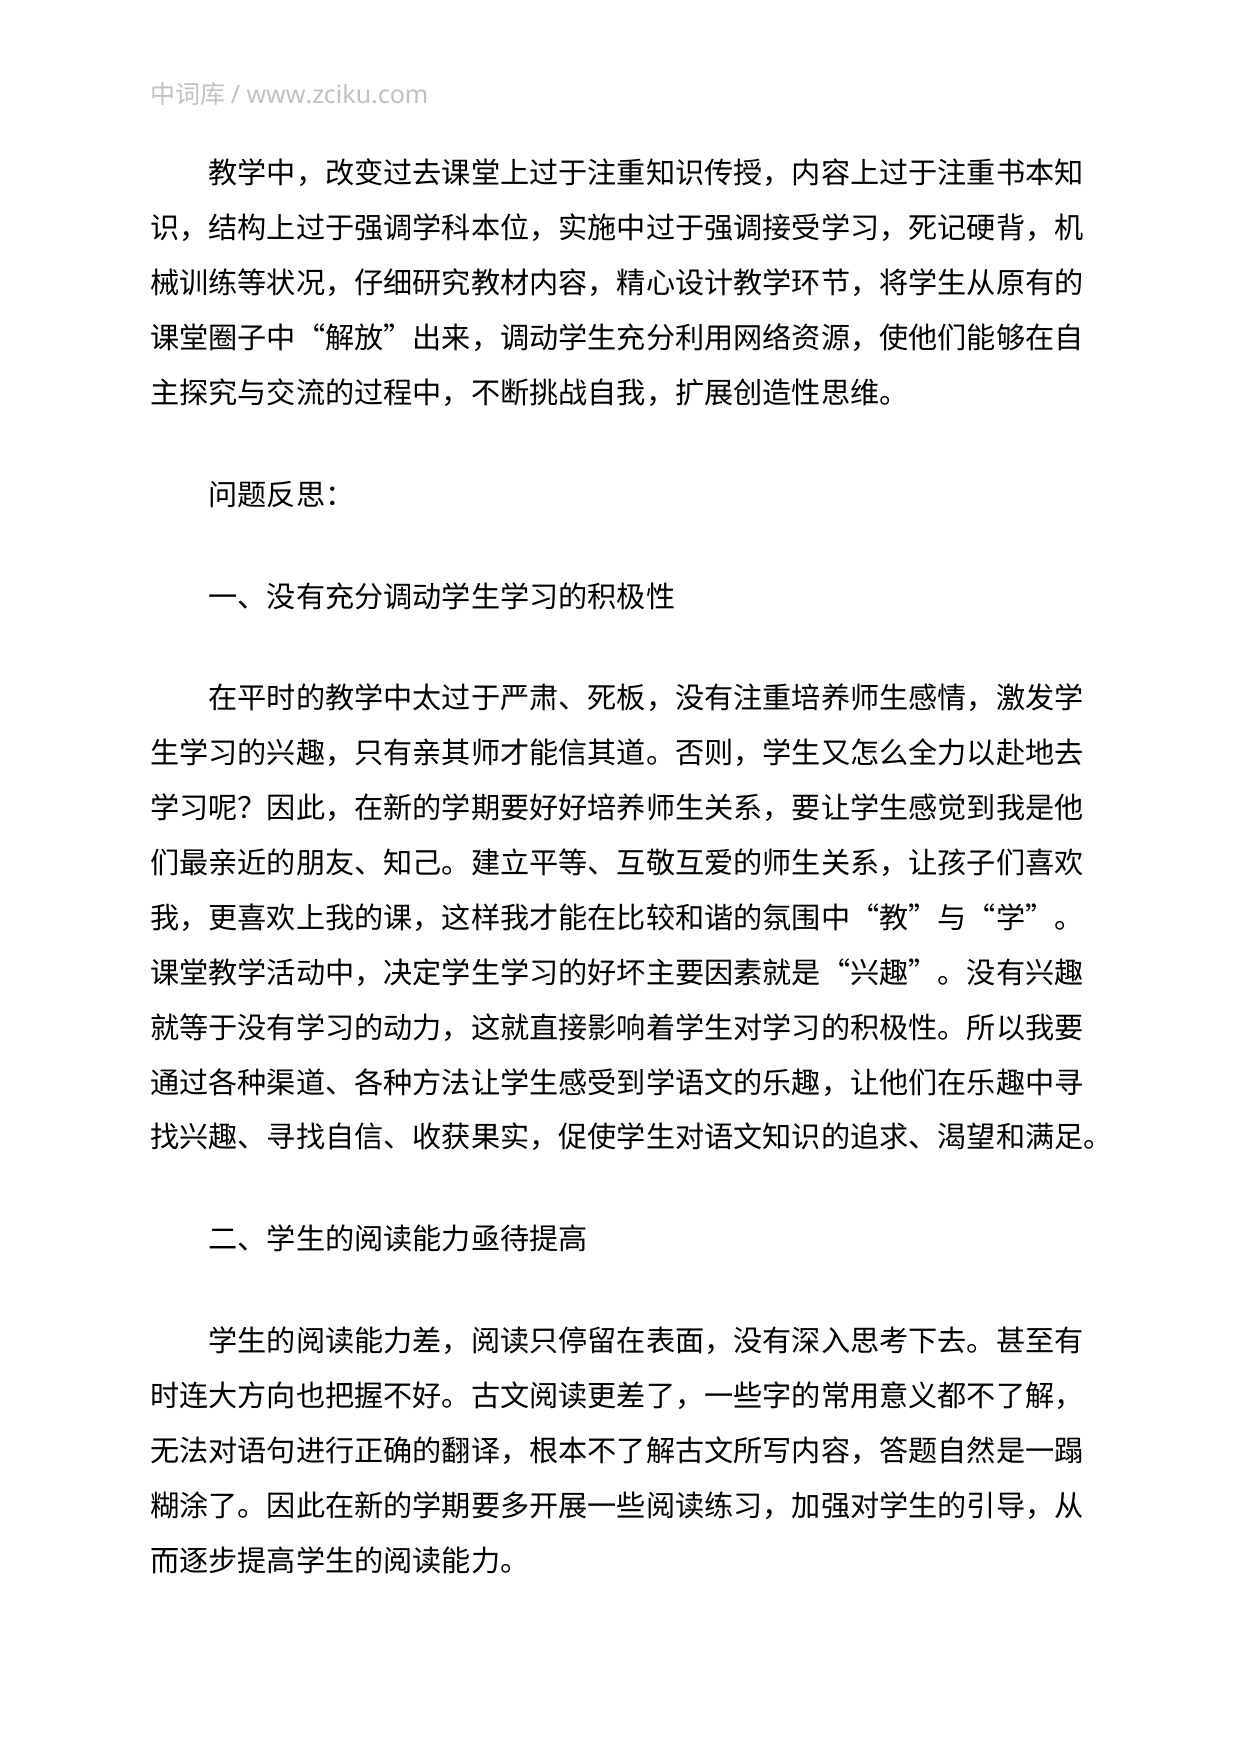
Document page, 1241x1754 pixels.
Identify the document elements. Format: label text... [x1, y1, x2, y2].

text 教学中，改变过去课堂上过于注重知识传授，内容上过于注重书本知识，结构上过于强调学科本位，实施中过于强调接受学习，死记硬背，机械训练等状况，仔细研究教材内容，精心设计教学环节，将学生从原有的课堂圈子中“解放”出来，调动学生充分利用网络资源，使他们能够在自主探究与交流的过程中，不断挑战自我，扩展创造性思维。 [150, 150, 1090, 412]
text 问题反思： [150, 471, 1090, 514]
text 学生的阅读能力差，阅读只停留在表面，没有深入思考下去。甚至有时连大方向也把握不好。古文阅读更差了，一些字的常用意义都不了解，无法对语句进行正确的翻译，根本不了解古文所写内容，答题自然是一蹋糊涂了。因此在新的学期要多开展一些阅读练习，加强对学生的引导，从而逐步提高学生的阅读能力。 [150, 1318, 1090, 1579]
text 一、没有充分调动学生学习的积极性 [150, 573, 1090, 615]
text 在平时的教学中太过于严肃、死板，没有注重培养师生感情，激发学生学习的兴趣，只有亲其师才能信其道。否则，学生又怎么全力以赴地去学习呢？因此，在新的学期要好好培养师生关系，要让学生感觉到我是他们最亲近的朋友、知己。建立平等、互敬互爱的师生关系，让孩子们喜欢我，更喜欢上我的课，这样我才能在比较和谐的氛围中“教”与“学”。课堂教学活动中，决定学生学习的好坏主要因素就是“兴趣”。没有兴趣就等于没有学习的动力，这就直接影响着学生对学习的积极性。所以我要通过各种渠道、各种方法让学生感受到学语文的乐趣，让他们在乐趣中寻找兴趣、寻找自信、收获果实，促使学生对语文知识的追求、渴望和满足。 [150, 675, 1090, 1156]
text 二、学生的阅读能力亟待提高 [150, 1216, 1090, 1258]
